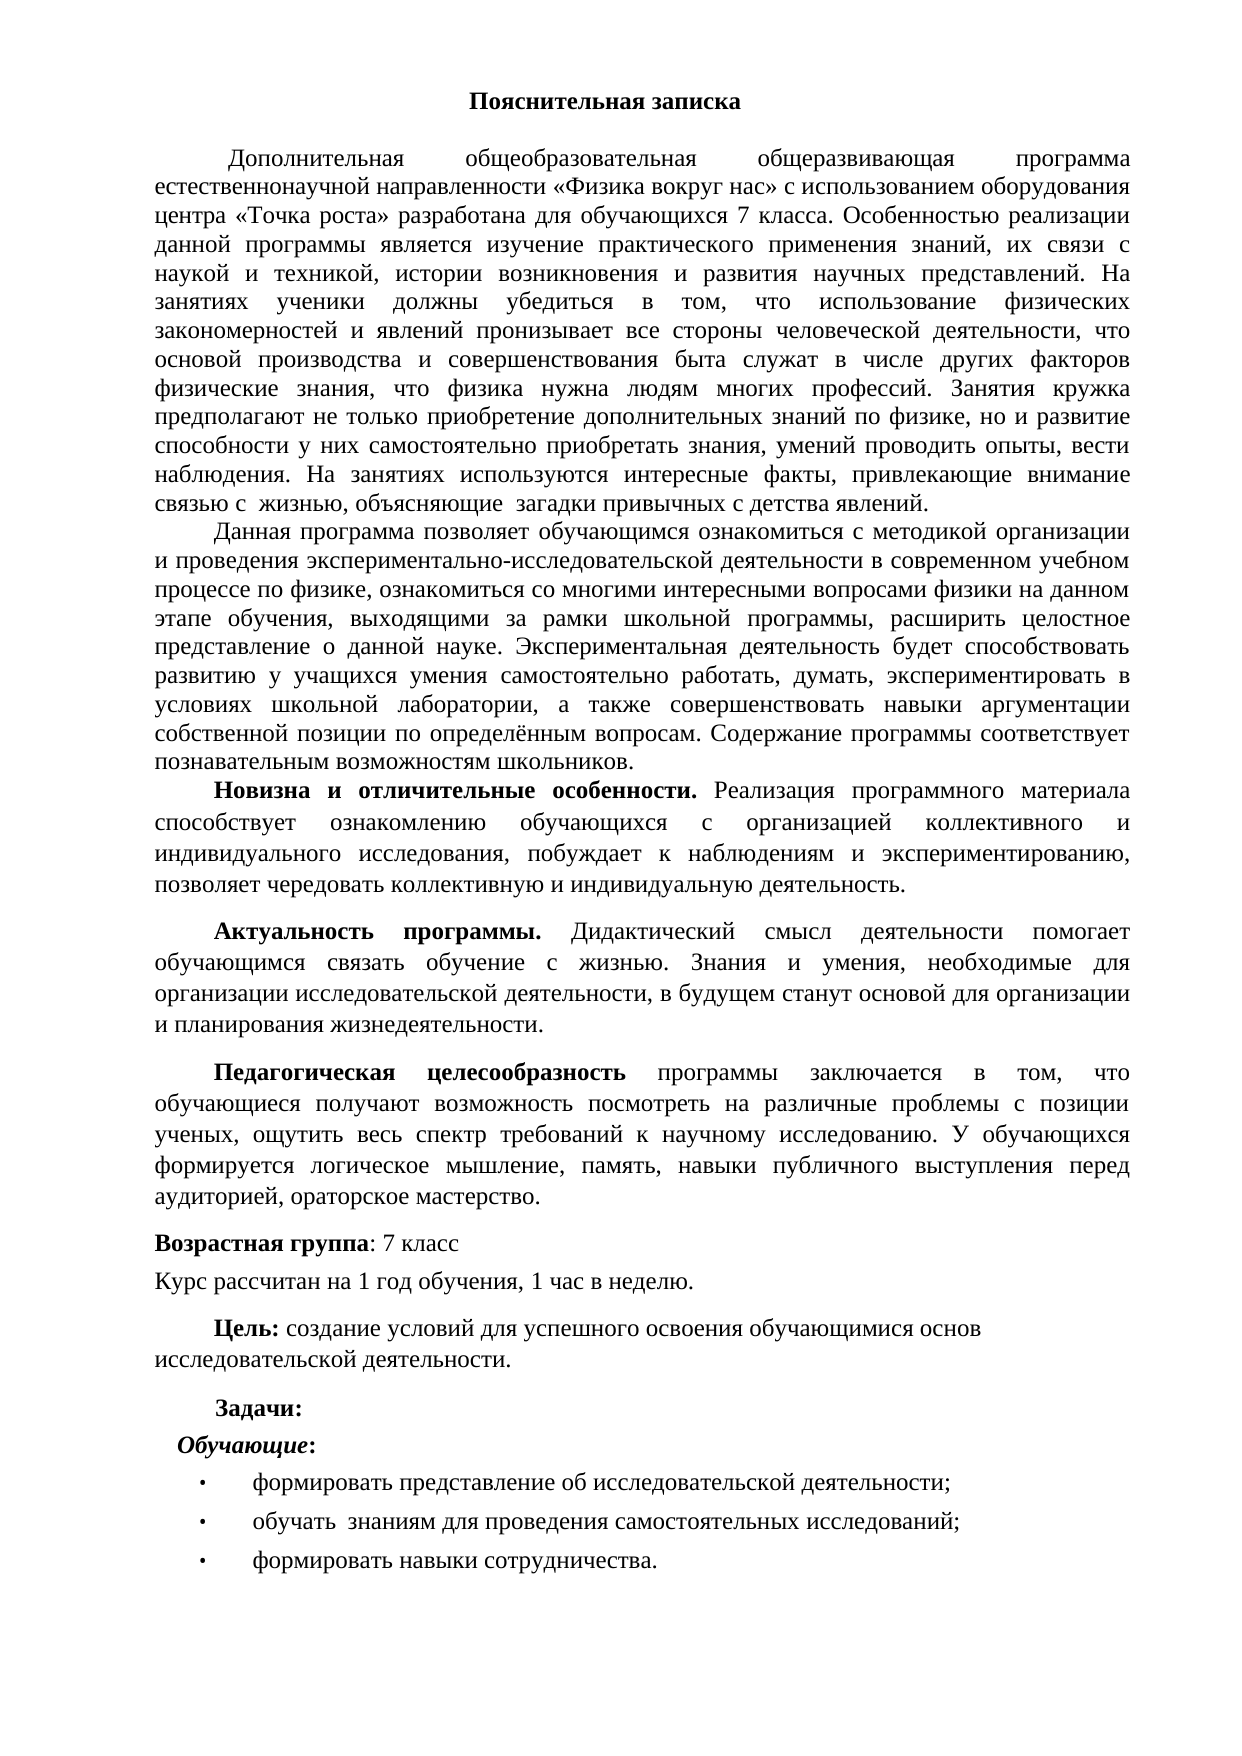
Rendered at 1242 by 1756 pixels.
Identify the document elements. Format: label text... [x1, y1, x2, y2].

text Возрастная группа: 7 класс [154, 1228, 1171, 1257]
list формировать навыки сотрудничества. [199, 1545, 1171, 1574]
text Цель: создание условий для успешного освоения обучающимися основ исследовательской деятельности. [154, 1313, 983, 1373]
text Данная программа позволяет обучающимся ознакомиться с методикой организации и проведения экспериментально-исследовательской деятельности в современном учебном процессе по физике, ознакомиться со многими интересными вопросами физики на данном этапе обучения, выходящими за рамки школьной программы, расширить целостное представление о данной науке. Экспериментальная деятельность будет способствовать развитию у учащихся умения самостоятельно работать, думать, экспериментировать в условиях школьной лаборатории, а также совершенствовать навыки аргументации собственной позиции по определённым вопросам. Содержание программы соответствует познавательным возможностям школьников. [154, 516, 1130, 775]
list обучать знаниям для проведения самостоятельных исследований; [199, 1506, 1171, 1535]
subtitle Пояснительная записка [69, 86, 1028, 115]
text Дополнительная общеобразовательная общеразвивающая программа естественнонаучной направленности «Физика вокруг нас» с использованием оборудования центра «Точка роста» разработана для обучающихся 7 класса. Особенностью реализации данной программы является изучение практического применения знаний, их связи с наукой и техникой, истории возникновения и развития научных представлений. На занятиях ученики должны убедиться в том, что использование физических закономерностей и явлений пронизывает все стороны человеческой деятельности, что основой производства и совершенствования быта служат в числе других факторов физические знания, что физика нужна людям многих профессий. Занятия кружка предполагают не только приобретение дополнительных знаний по физике, но и развитие способности у них самостоятельно приобретать знания, умений проводить опыты, вести наблюдения. На занятиях используются интересные факты, привлекающие внимание связью с жизнью, объясняющие загадки привычных с детства явлений. [154, 143, 1131, 516]
subtitle Задачи: [215, 1393, 1171, 1421]
text Актуальность программы. Дидактический смысл деятельности помогает обучающимся связать обучение с жизнью. Знания и умения, необходимые для организации исследовательской деятельности, в будущем станут основой для организации и планирования жизнедеятельности. [154, 916, 1130, 1038]
text Курс рассчитан на 1 год обучения, 1 час в неделю. [154, 1266, 1171, 1294]
list формировать представление об исследовательской деятельности; [199, 1467, 1171, 1497]
text Педагогическая целесообразность программы заключается в том, что обучающиеся получают возможность посмотреть на различные проблемы с позиции ученых, ощутить весь спектр требований к научному исследованию. У обучающихся формируется логическое мышление, память, навыки публичного выступления перед аудиторией, ораторское мастерство. [154, 1057, 1130, 1210]
text Новизна и отличительные особенности. Реализация программного материала способствует ознакомлению обучающихся с организацией коллективного и индивидуального исследования, побуждает к наблюдениям и экспериментированию, позволяет чередовать коллективную и индивидуальную деятельность. [154, 776, 1130, 897]
subtitle Обучающие: [177, 1430, 1171, 1459]
